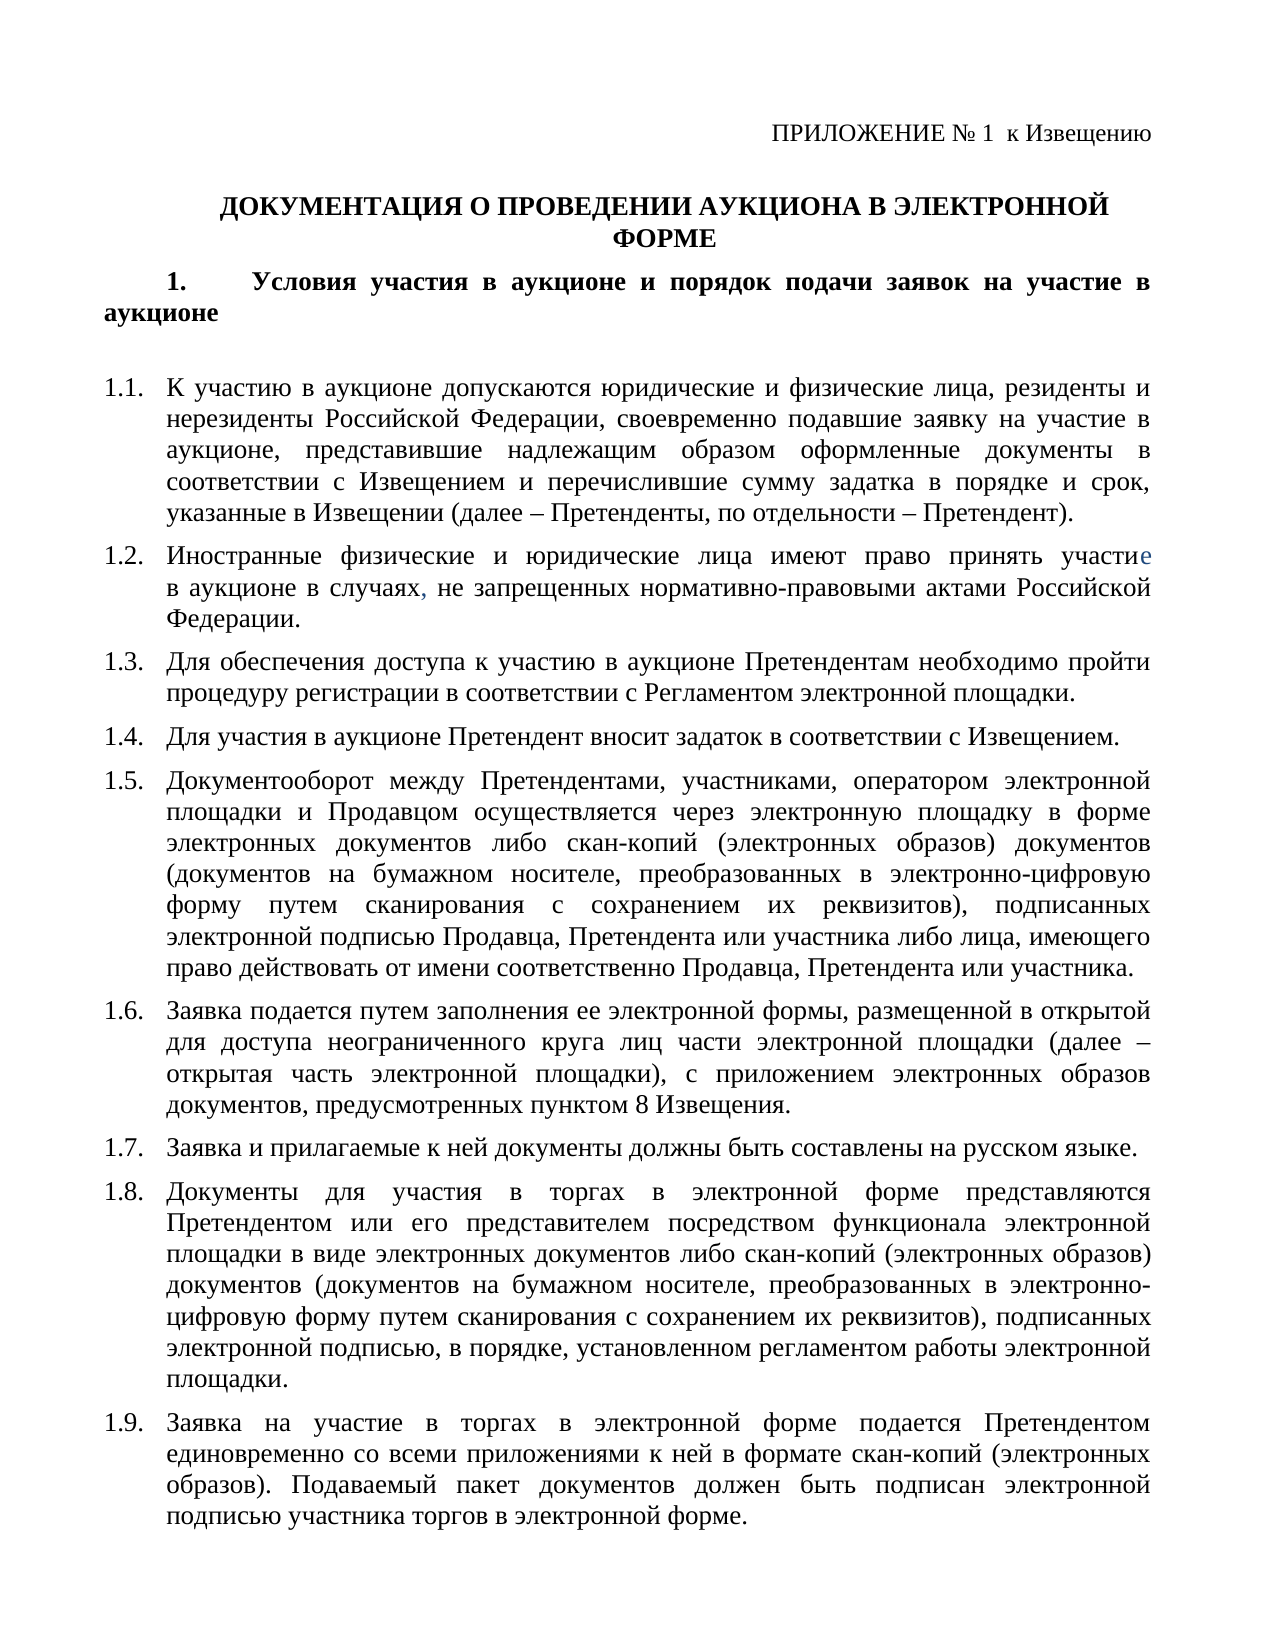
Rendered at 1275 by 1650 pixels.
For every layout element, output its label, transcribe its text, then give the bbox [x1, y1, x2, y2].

list Для обеспечения доступа к участию в аукционе Претендентам необходимо пройти процедуру регистрации в соответствии с Регламентом электронной площадки. [103, 645, 1152, 708]
list Для участия в аукционе Претендент вносит задаток в соответствии с Извещением. [103, 720, 1152, 751]
list Документооборот между Претендентами, участниками, оператором электронной площадки и Продавцом осуществляется через электронную площадку в форме электронных документов либо скан-копий (электронных образов) документов (документов на бумажном носителе, преобразованных в электронно-цифровую форму путем сканирования с сохранением их реквизитов), подписанных электронной подписью Продавца, Претендента или участника либо лица, имеющего право действовать от имени соответственно Продавца, Претендента или участника. [103, 764, 1152, 982]
list Документы для участия в торгах в электронной форме представляются Претендентом или его представителем посредством функционала электронной площадки в виде электронных документов либо скан-копий (электронных образов) документов (документов на бумажном носителе, преобразованных в электронно-цифровую форму путем сканирования с сохранением их реквизитов), подписанных электронной подписью, в порядке, установленном регламентом работы электронной площадки. [103, 1175, 1152, 1393]
list Заявка подается путем заполнения ее электронной формы, размещенной в открытой для доступа неограниченного круга лиц части электронной площадки (далее – открытая часть электронной площадки), с приложением электронных образов документов, предусмотренных пунктом 8 Извещения. [103, 994, 1152, 1119]
list Заявка на участие в торгах в электронной форме подается Претендентом единовременно со всеми приложениями к ней в формате скан-копий (электронных образов). Подаваемый пакет документов должен быть подписан электронной подписью участника торгов в электронной форме. [103, 1406, 1152, 1530]
list К участию в аукционе допускаются юридические и физические лица, резиденты и нерезиденты Российской Федерации, своевременно подавшие заявку на участие в аукционе, представившие надлежащим образом оформленные документы в соответствии с Извещением и перечислившие сумму задатка в порядке и срок, указанные в Извещении (далее – Претенденты, по отдельности – Претендент). [103, 371, 1152, 527]
text ДОКУМЕНТАЦИЯ О ПРОВЕДЕНИИ АУКЦИОНА В ЭЛЕКТРОННОЙ ФОРМЕ [177, 191, 1152, 253]
list Заявка и прилагаемые к ней документы должны быть составлены на русском языке. [103, 1131, 1152, 1163]
list Иностранные физические и юридические лица имеют право принять участие в аукционе в случаях, не запрещенных нормативно-правовыми актами Российской Федерации. [103, 539, 1152, 633]
list Условия участия в аукционе и порядок подачи заявок на участие в аукционе [103, 265, 1152, 328]
text ПРИЛОЖЕНИЕ № 1 к Извещению [128, 118, 1152, 147]
